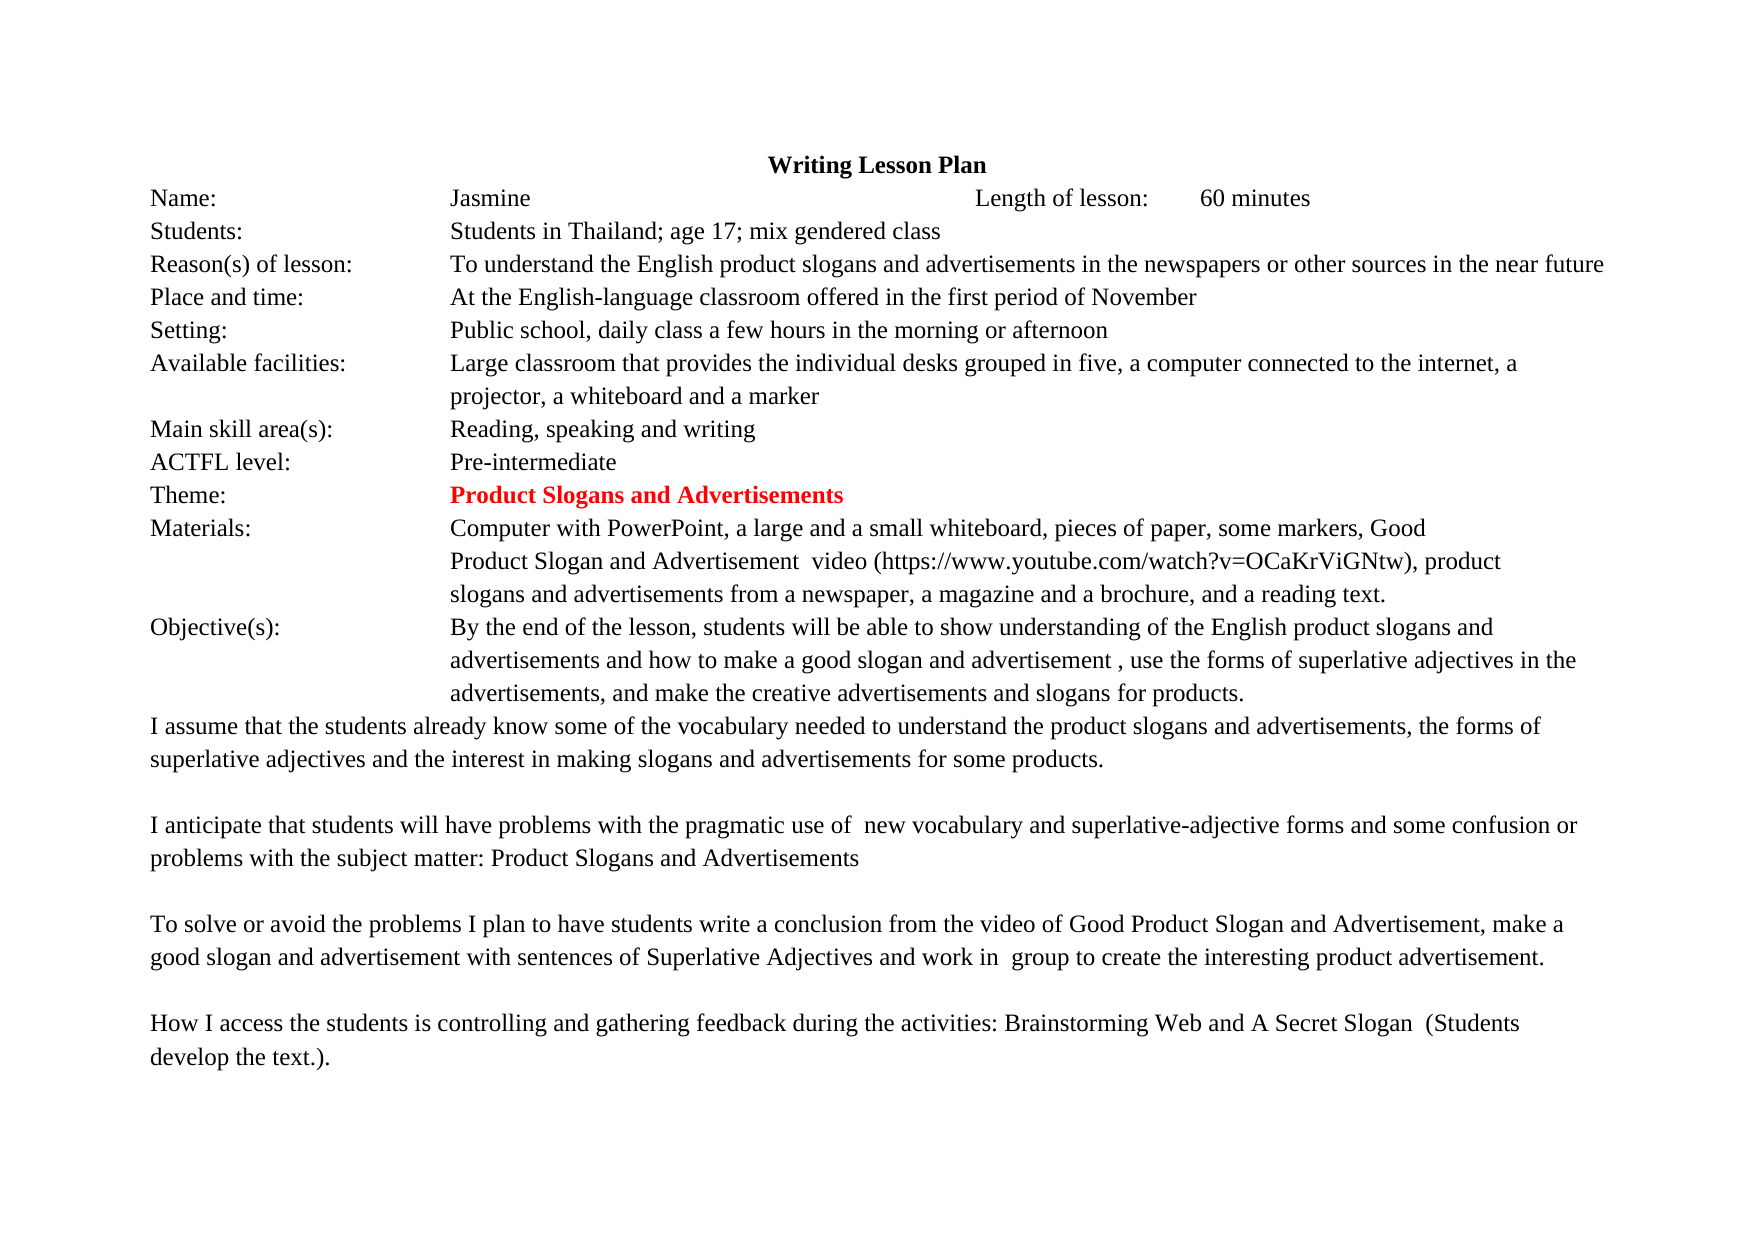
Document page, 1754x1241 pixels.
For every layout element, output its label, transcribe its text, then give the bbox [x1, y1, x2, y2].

text How I access the students is controlling and gathering feedback during the activities: Brainstorming Web and A Secret Slogan (Students develop the text.). [150, 1008, 1604, 1070]
text Theme: Product Slogans and Advertisements [150, 480, 1604, 509]
text Main skill area(s): Reading, speaking and writing [150, 414, 1604, 443]
text Place and time: At the English-language classroom offered in the first period of November [150, 282, 1604, 311]
text Materials: Computer with PowerPoint, a large and a small whiteboard, pieces of paper, some markers, Good Product Slogan and Advertisement video (https://www.youtube.com/watch?v=OCaKrViGNtw), product slogans and advertisements from a newspaper, a magazine and a brochure, and a reading text. [150, 513, 1604, 608]
text I assume that the students already know some of the vocabulary needed to understand the product slogans and advertisements, the forms of superlative adjectives and the interest in making slogans and advertisements for some products. [150, 711, 1604, 773]
text Available facilities: Large classroom that provides the individual desks grouped in five, a computer connected to the internet, a projector, a whiteboard and a marker [150, 348, 1604, 410]
text Setting: Public school, daily class a few hours in the morning or afternoon [150, 315, 1604, 344]
text To solve or avoid the problems I plan to have students write a conclusion from the video of Good Product Slogan and Advertisement, make a good slogan and advertisement with sentences of Superlative Adjectives and work in group to create the interesting product advertisement. [150, 909, 1604, 971]
text Students: Students in Thailand; age 17; mix gendered class [150, 216, 1604, 245]
text Name: Jasmine Length of lesson: 60 minutes [150, 183, 1604, 212]
text I anticipate that students will have problems with the pragmatic use of new vocabulary and superlative-adjective forms and some confusion or problems with the subject matter: Product Slogans and Advertisements [150, 810, 1604, 872]
text Objective(s): By the end of the lesson, students will be able to show understanding of the English product slogans and advertisements and how to make a good slogan and advertisement , use the forms of superlative adjectives in the advertisements, and make the creative advertisements and slogans for products. [150, 612, 1604, 707]
text Writing Lesson Plan [150, 150, 1604, 179]
text Reason(s) of lesson: To understand the English product slogans and advertisements in the newspapers or other sources in the near future [150, 249, 1641, 278]
text ACTFL level: Pre-intermediate [150, 447, 1604, 476]
